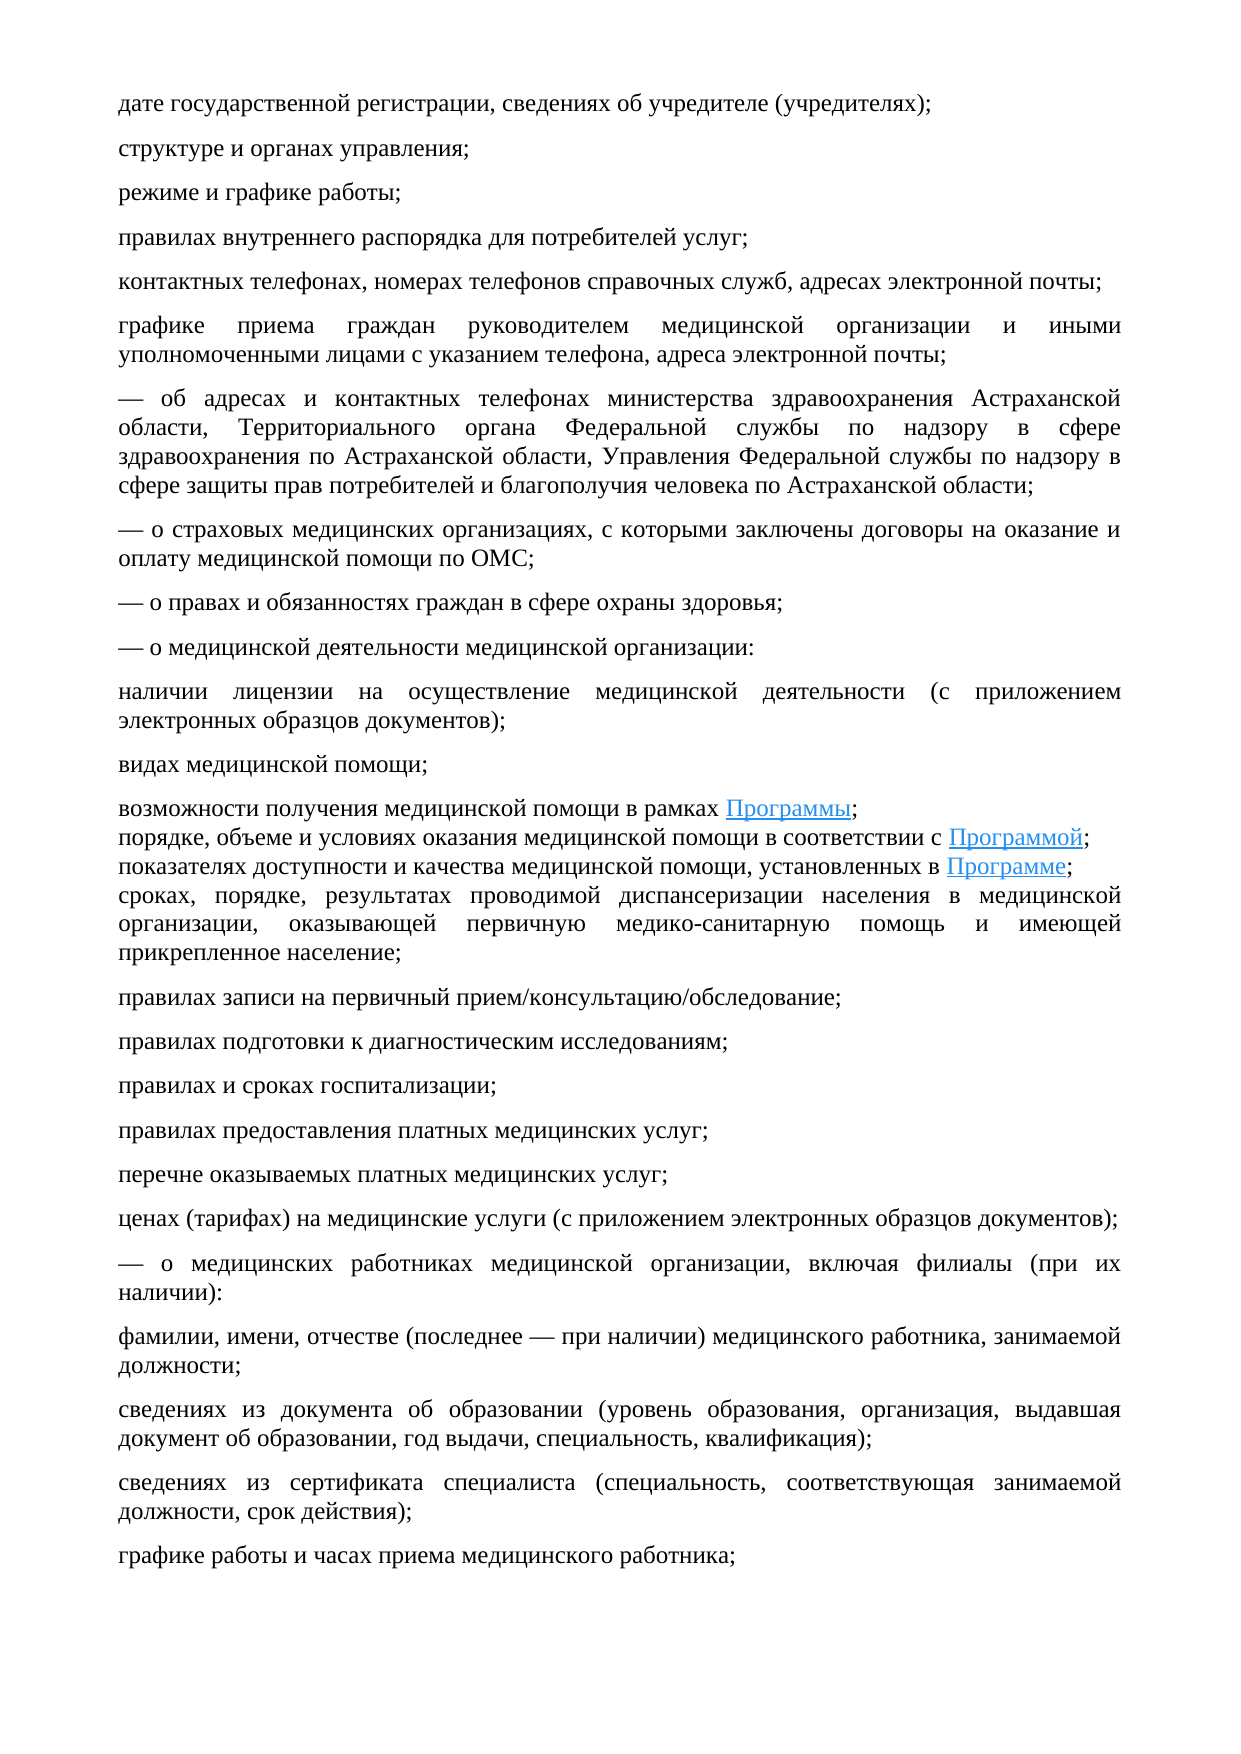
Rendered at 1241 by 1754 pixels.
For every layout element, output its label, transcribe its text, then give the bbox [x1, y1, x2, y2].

text правилах подготовки к диагностическим исследованиям; [118, 1026, 1122, 1055]
text фамилии, имени, отчестве (последнее — при наличии) медицинского работника, занимаемой должности; [118, 1321, 1122, 1378]
text структуре и органах управления; [118, 133, 1122, 162]
text перечне оказываемых платных медицинских услуг; [118, 1159, 1122, 1188]
text возможности получения медицинской помощи в рамках Программы; [118, 793, 1122, 822]
text режиме и графике работы; [118, 177, 1122, 206]
text видах медицинской помощи; [118, 749, 1122, 778]
text правилах внутреннего распорядка для потребителей услуг; [118, 222, 1122, 250]
text контактных телефонах, номерах телефонов справочных служб, адресах электронной почты; [118, 266, 1122, 295]
text ценах (тарифах) на медицинские услуги (с приложением электронных образцов документов); [118, 1203, 1122, 1232]
text — о медицинских работниках медицинской организации, включая филиалы (при их наличии): [118, 1248, 1122, 1305]
text — о правах и обязанностях граждан в сфере охраны здоровья; [118, 587, 1122, 616]
text сведениях из сертификата специалиста (специальность, соответствующая занимаемой должности, срок действия); [118, 1467, 1122, 1525]
text правилах предоставления платных медицинских услуг; [118, 1115, 1122, 1143]
text графике работы и часах приема медицинского работника; [118, 1540, 1122, 1569]
text правилах и сроках госпитализации; [118, 1070, 1122, 1099]
text порядке, объеме и условиях оказания медицинской помощи в соответствии с Программой; [118, 822, 1122, 851]
text показателях доступности и качества медицинской помощи, установленных в Программе; [118, 851, 1122, 880]
text — о страховых медицинских организациях, с которыми заключены договоры на оказание и оплату медицинской помощи по ОМС; [118, 514, 1122, 572]
text сведениях из документа об образовании (уровень образования, организация, выдавшая документ об образовании, год выдачи, специальность, квалификация); [118, 1394, 1122, 1452]
text правилах записи на первичный прием/консультацию/обследование; [118, 982, 1122, 1010]
text — о медицинской деятельности медицинской организации: [118, 632, 1122, 660]
text наличии лицензии на осуществление медицинской деятельности (с приложением электронных образцов документов); [118, 676, 1122, 733]
text сроках, порядке, результатах проводимой диспансеризации населения в медицинской организации, оказывающей первичную медико-санитарную помощь и имеющей прикрепленное население; [118, 880, 1122, 966]
text — об адресах и контактных телефонах министерства здравоохранения Астраханской области, Территориального органа Федеральной службы по надзору в сфере здравоохранения по Астраханской области, Управления Федеральной службы по надзору в сфере защиты прав потребителей и благополучия человека по Астраханской области; [118, 383, 1122, 498]
text графике приема граждан руководителем медицинской организации и иными уполномоченными лицами с указанием телефона, адреса электронной почты; [118, 310, 1122, 368]
text дате государственной регистрации, сведениях об учредителе (учредителях); [118, 88, 1122, 117]
